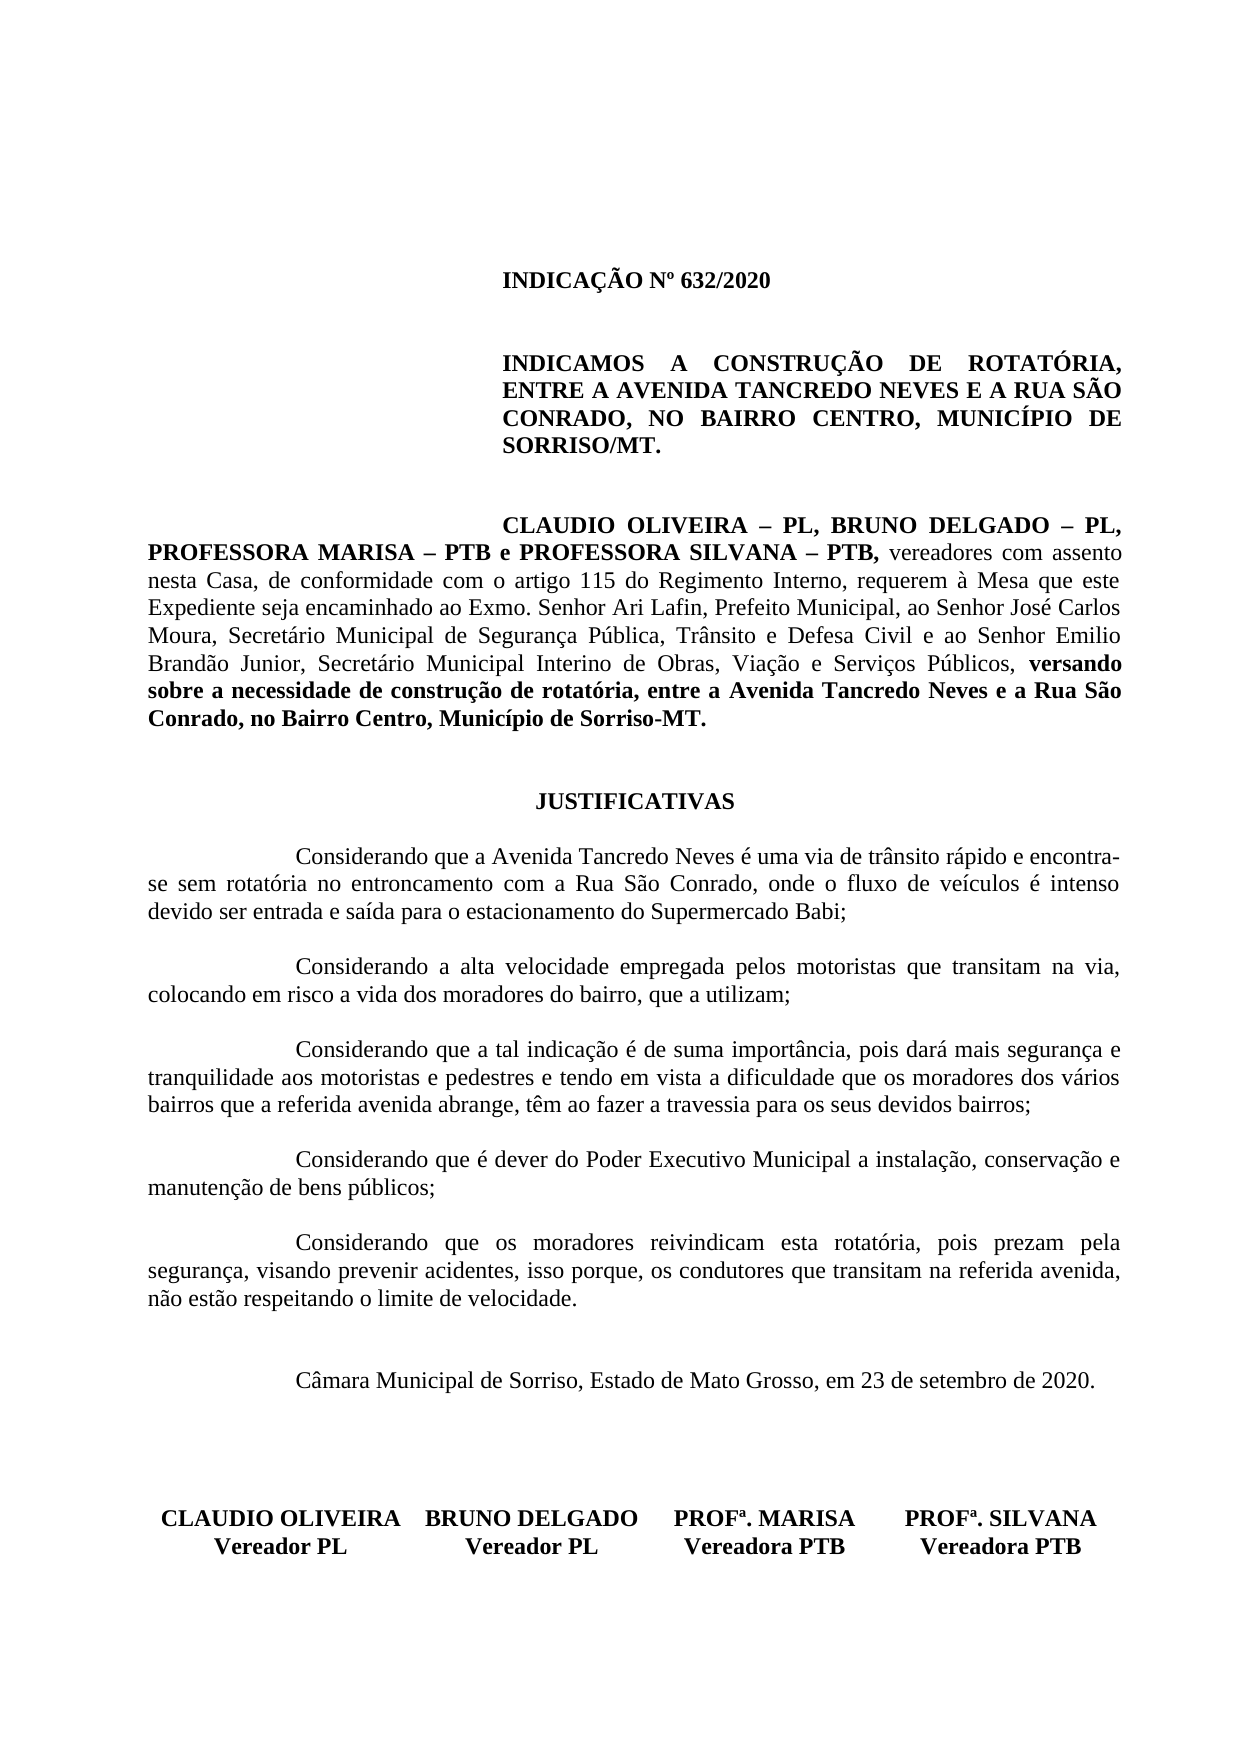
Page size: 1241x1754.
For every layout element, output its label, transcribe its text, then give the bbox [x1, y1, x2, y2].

table_header BRUNO DELGADO Vereador PL [414, 1504, 650, 1587]
subtitle JUSTIFICATIVAS [148, 787, 1122, 814]
text Considerando que os moradores reivindicam esta rotatória, pois prezam pela segurança, visando prevenir acidentes, isso porque, os condutores que transitam na referida avenida, não estão respeitando o limite de velocidade. [148, 1228, 1122, 1311]
text CLAUDIO OLIVEIRA – PL, BRUNO DELGADO – PL, PROFESSORA MARISA – PTB e PROFESSORA SILVANA – PTB, vereadores com assento nesta Casa, de conformidade com o artigo 115 do Regimento Interno, requerem à Mesa que este Expediente seja encaminhado ao Exmo. Senhor Ari Lafin, Prefeito Municipal, ao Senhor José Carlos Moura, Secretário Municipal de Segurança Pública, Trânsito e Defesa Civil e ao Senhor Emilio Brandão Junior, Secretário Municipal Interino de Obras, Viação e Serviços Públicos, versando sobre a necessidade de construção de rotatória, entre a Avenida Tancredo Neves e a Rua São Conrado, no Bairro Centro, Município de Sorriso-MT. [148, 511, 1122, 731]
table_header PROFª. MARISA Vereadora PTB [650, 1504, 879, 1587]
subtitle INDICAÇÃO Nº 632/2020 [502, 266, 1122, 293]
text Câmara Municipal de Sorriso, Estado de Mato Grosso, em 23 de setembro de 2020. [148, 1366, 1122, 1394]
text Considerando a alta velocidade empregada pelos motoristas que transitam na via, colocando em risco a vida dos moradores do bairro, que a utilizam; [148, 952, 1122, 1007]
text INDICAMOS A CONSTRUÇÃO DE ROTATÓRIA, ENTRE A AVENIDA TANCREDO NEVES E A RUA SÃO CONRADO, NO BAIRRO CENTRO, MUNICÍPIO DE SORRISO/MT. [502, 349, 1122, 459]
text Considerando que a tal indicação é de suma importância, pois dará mais segurança e tranquilidade aos motoristas e pedestres e tendo em vista a dificuldade que os moradores dos vários bairros que a referida avenida abrange, têm ao fazer a travessia para os seus devidos bairros; [148, 1035, 1122, 1118]
table_header CLAUDIO OLIVEIRA Vereador PL [148, 1504, 413, 1587]
text Considerando que a Avenida Tancredo Neves é uma via de trânsito rápido e encontra-se sem rotatória no entroncamento com a Rua São Conrado, onde o fluxo de veículos é intenso devido ser entrada e saída para o estacionamento do Supermercado Babi; [148, 842, 1122, 925]
table_header PROFª. SILVANA Vereadora PTB [879, 1504, 1122, 1587]
text Considerando que é dever do Poder Executivo Municipal a instalação, conservação e manutenção de bens públicos; [148, 1146, 1122, 1201]
